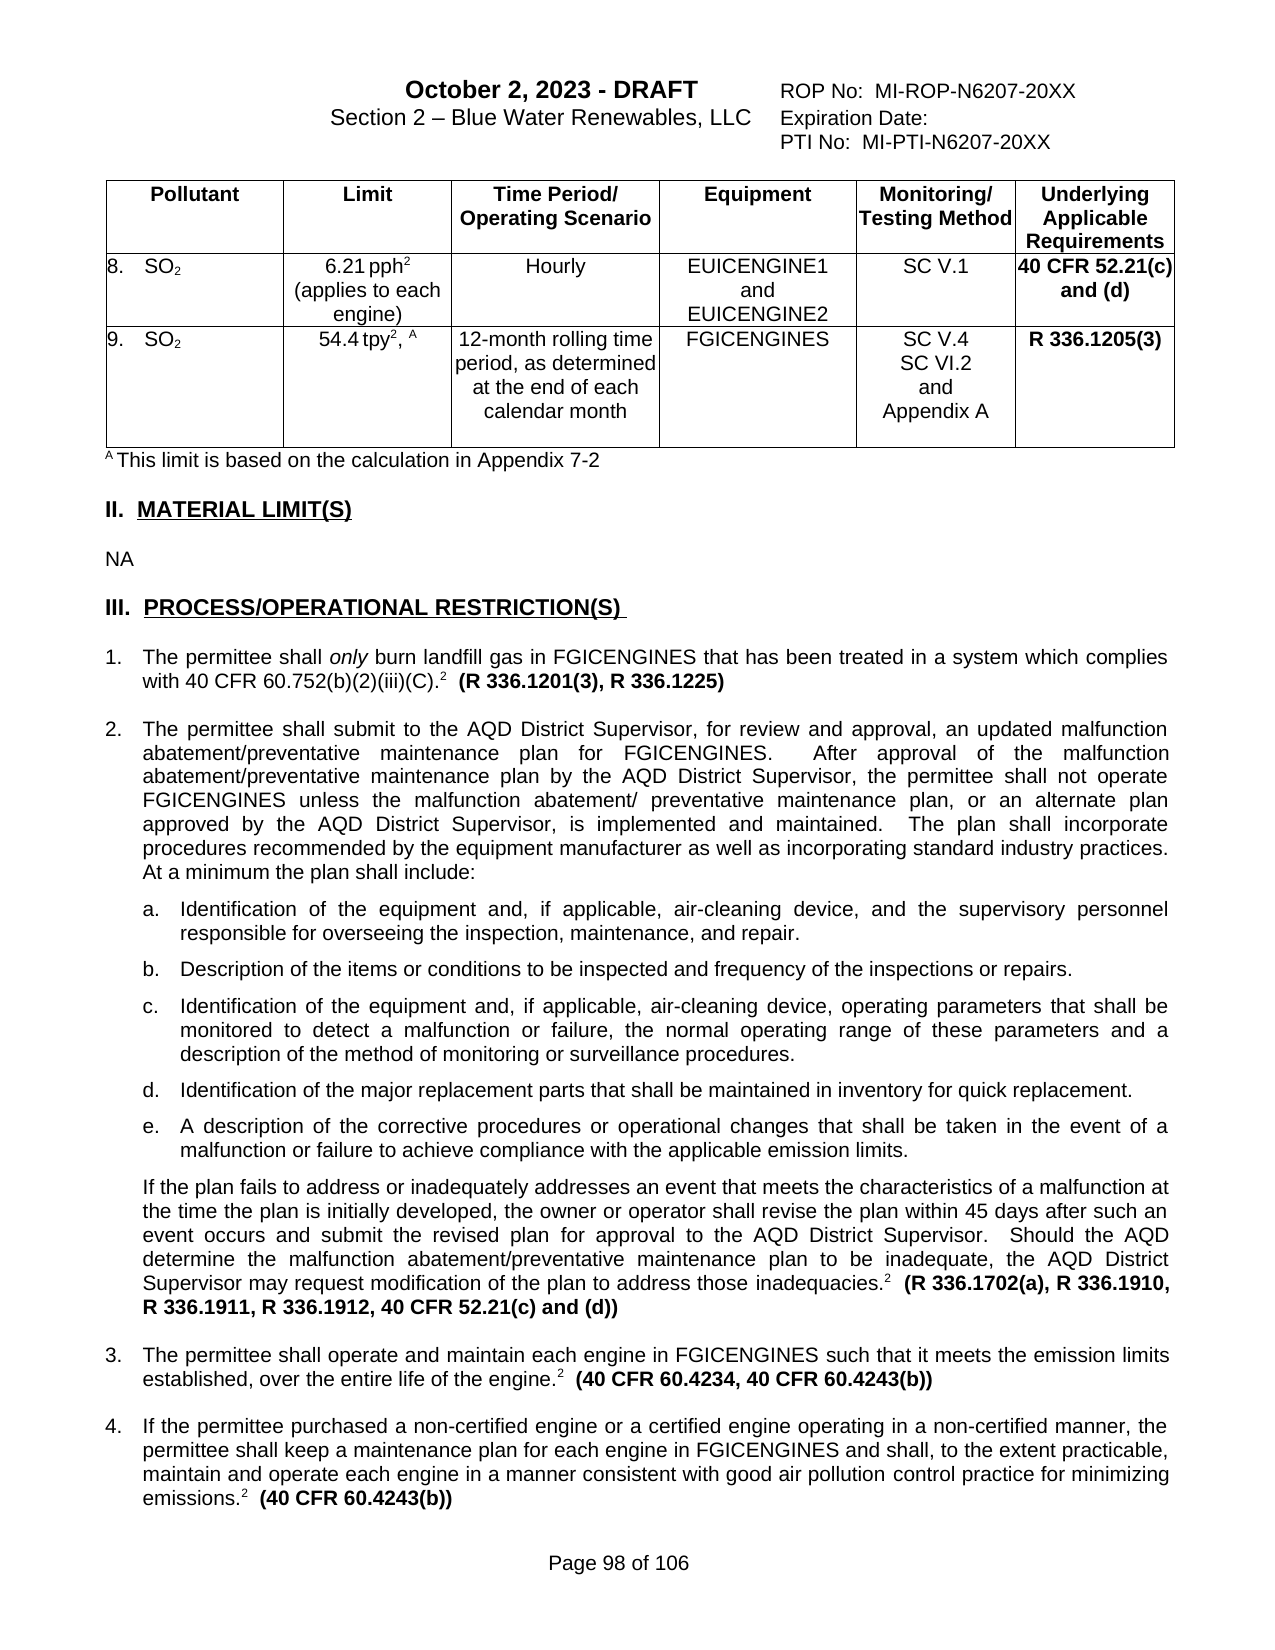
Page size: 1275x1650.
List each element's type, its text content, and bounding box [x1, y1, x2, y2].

text NA [105, 546, 1170, 570]
table_cell SC V.4 SC VI.2 and Appendix A [857, 327, 1015, 447]
table_header Underlying Applicable Requirements [1016, 181, 1174, 253]
text 2. The permittee shall submit to the AQD District Supervisor, for review and approval, an updated malfunction abatement/preventative maintenance plan for FGICENGINES. After approval of the malfunction abatement/preventative maintenance plan by the AQD District Supervisor, the permittee shall not operate FGICENGINES unless the malfunction abatement/ preventative maintenance plan, or an alternate plan approved by the AQD District Supervisor, is implemented and maintained. The plan shall incorporate procedures recommended by the equipment manufacturer as well as incorporating standard industry practices. At a minimum the plan shall include: [105, 716, 1170, 884]
list Description of the items or conditions to be inspected and frequency of the inspections or repairs. [142, 957, 1170, 981]
list Identification of the equipment and, if applicable, air-cleaning device, and the supervisory personnel responsible for overseeing the inspection, maintenance, and repair. [142, 897, 1170, 944]
table_header Pollutant [107, 181, 283, 253]
text A This limit is based on the calculation in Appendix 7-2 [105, 448, 1170, 472]
list A description of the corrective procedures or operational changes that shall be taken in the event of a malfunction or failure to achieve compliance with the applicable emission limits. [142, 1114, 1170, 1162]
list Identification of the equipment and, if applicable, air-cleaning device, operating parameters that shall be monitored to detect a malfunction or failure, the normal operating range of these parameters and a description of the method of monitoring or surveillance procedures. [142, 993, 1170, 1065]
text II. MATERIAL LIMIT(S) [105, 496, 1170, 522]
table_cell 40 CFR 52.21(c) and (d) [1016, 254, 1174, 326]
table_cell 6.21 pph2 (applies to each engine) [284, 254, 451, 326]
table_cell Hourly [452, 254, 659, 326]
list If the plan fails to address or inadequately addresses an event that meets the characteristics of a malfunction at the time the plan is initially developed, the owner or operator shall revise the plan within 45 days after such an event occurs and submit the revised plan for approval to the AQD District Supervisor. Should the AQD determine the malfunction abatement/preventative maintenance plan to be inadequate, the AQD District Supervisor may request modification of the plan to address those inadequacies.2 (R 336.1702(a), R 336.1910, R 336.1911, R 336.1912, 40 CFR 52.21(c) and (d)) [142, 1175, 1170, 1318]
table_header Equipment [660, 181, 856, 253]
table_cell 12-month rolling time period, as determined at the end of each calendar month [452, 327, 659, 447]
text III. PROCESS/OPERATIONAL RESTRICTION(S) [105, 594, 1170, 621]
list Identification of the major replacement parts that shall be maintained in inventory for quick replacement. [142, 1078, 1170, 1102]
table_cell FGICENGINES [660, 327, 856, 447]
table_header Time Period/ Operating Scenario [452, 181, 659, 253]
table_cell SO2 [107, 327, 283, 447]
table_cell EUICENGINE1 and EUICENGINE2 [660, 254, 856, 326]
list The permittee shall operate and maintain each engine in FGICENGINES such that it meets the emission limits established, over the entire life of the engine.2 (40 CFR 60.4234, 40 CFR 60.4243(b)) [105, 1342, 1170, 1390]
table_header Monitoring/ Testing Method [857, 181, 1015, 253]
table_header Limit [284, 181, 451, 253]
table_cell R 336.1205(3) [1016, 327, 1174, 447]
list If the permittee purchased a non-certified engine or a certified engine operating in a non-certified manner, the permittee shall keep a maintenance plan for each engine in FGICENGINES and shall, to the extent practicable, maintain and operate each engine in a manner consistent with good air pollution control practice for minimizing emissions.2 (40 CFR 60.4243(b)) [105, 1414, 1170, 1510]
table_cell SO2 [107, 254, 283, 326]
table_cell SC V.1 [857, 254, 1015, 326]
text 1. The permittee shall only burn landfill gas in FGICENGINES that has been treated in a system which complies with 40 CFR 60.752(b)(2)(iii)(C).2 (R 336.1201(3), R 336.1225) [105, 644, 1170, 692]
table_cell 54.4 tpy2, A [284, 327, 451, 447]
